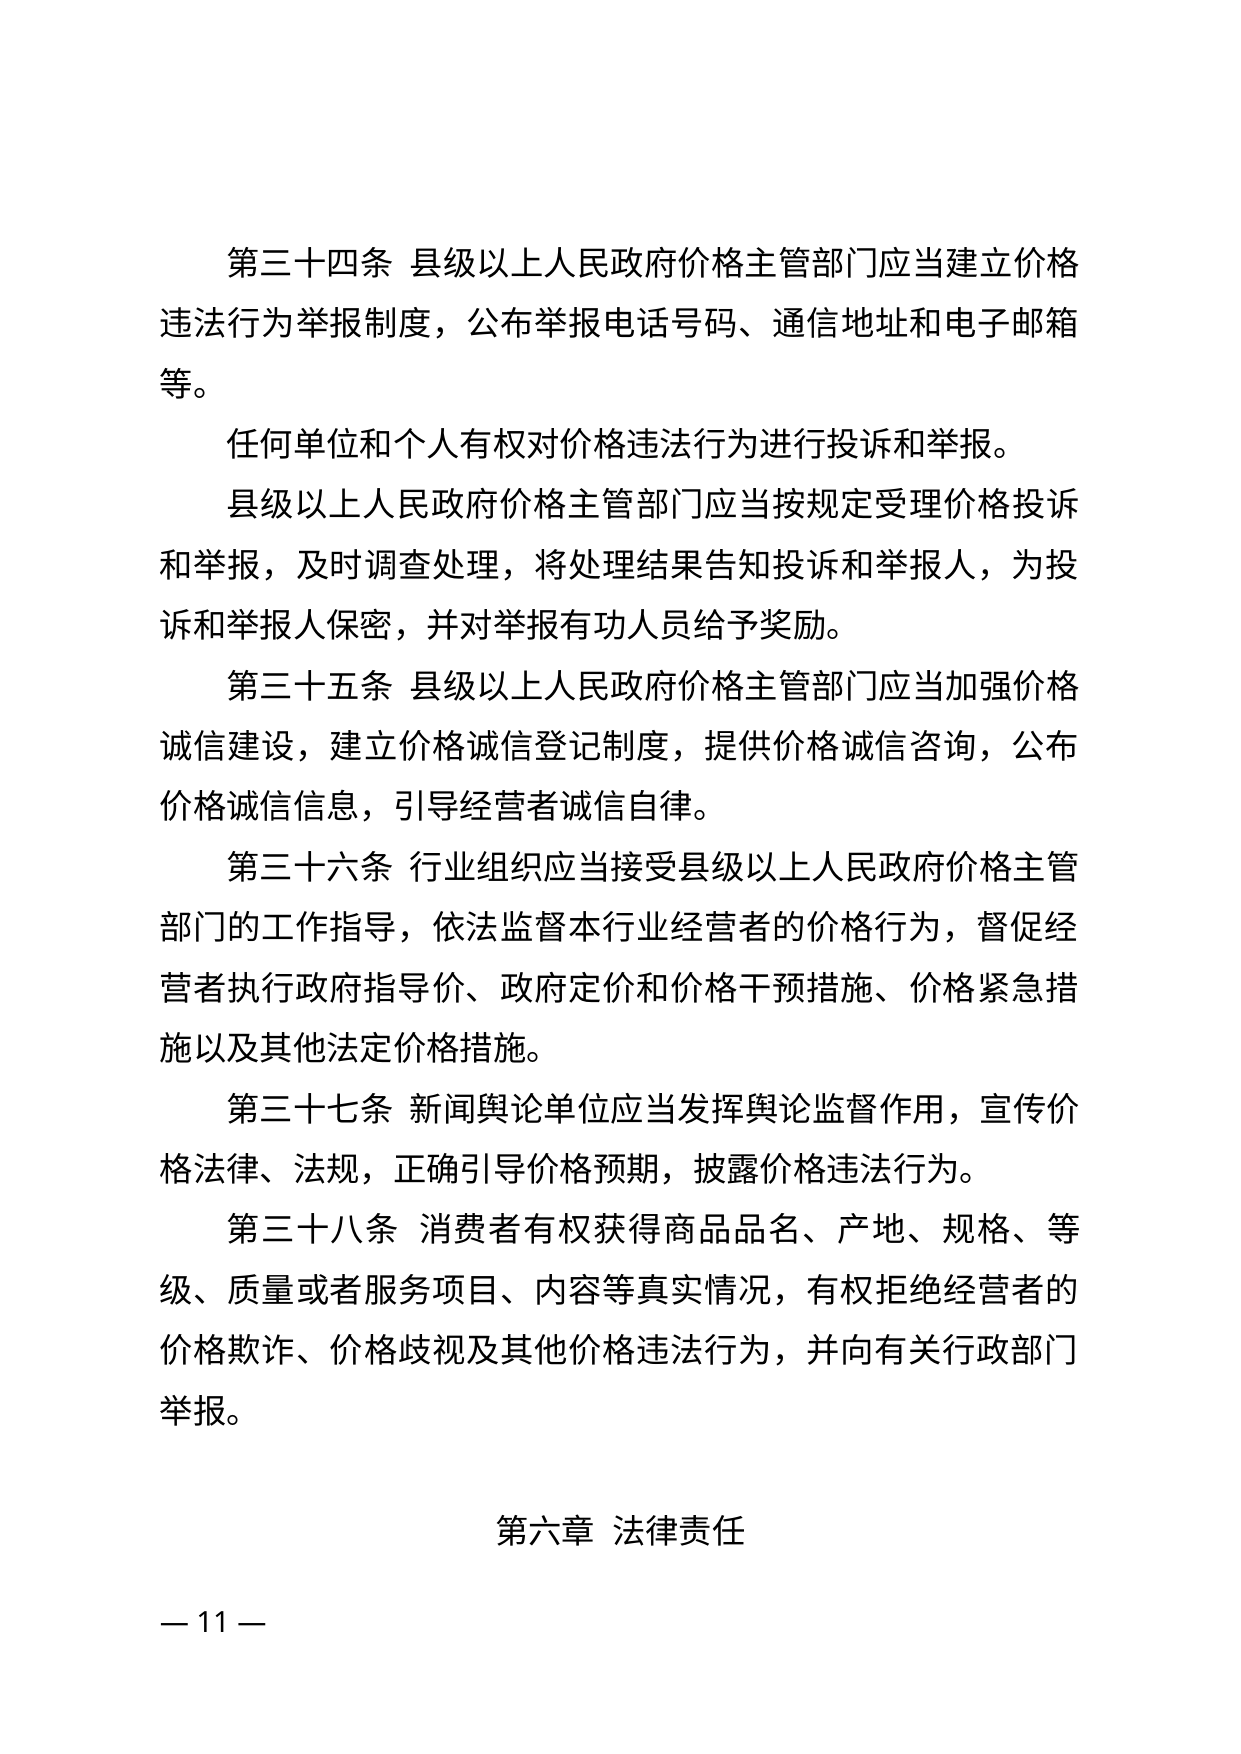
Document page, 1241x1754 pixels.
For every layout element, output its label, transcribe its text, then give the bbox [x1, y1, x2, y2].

list 法律责任 [159, 1493, 1081, 1553]
text 第三十四条 县级以上人民政府价格主管部门应当建立价格违法行为举报制度，公布举报电话号码、通信地址和电子邮箱等。 [159, 224, 1081, 406]
text 县级以上人民政府价格主管部门应当按规定受理价格投诉和举报，及时调查处理，将处理结果告知投诉和举报人，为投诉和举报人保密，并对举报有功人员给予奖励。 [159, 466, 1081, 647]
text 第三十八条 消费者有权获得商品品名、产地、规格、等级、质量或者服务项目、内容等真实情况，有权拒绝经营者的价格欺诈、价格歧视及其他价格违法行为，并向有关行政部门举报。 [159, 1191, 1081, 1433]
text 第三十五条 县级以上人民政府价格主管部门应当加强价格诚信建设，建立价格诚信登记制度，提供价格诚信咨询，公布价格诚信信息，引导经营者诚信自律。 [159, 647, 1081, 828]
text 第三十七条 新闻舆论单位应当发挥舆论监督作用，宣传价格法律、法规，正确引导价格预期，披露价格违法行为。 [159, 1070, 1081, 1191]
text 第三十六条 行业组织应当接受县级以上人民政府价格主管部门的工作指导，依法监督本行业经营者的价格行为，督促经营者执行政府指导价、政府定价和价格干预措施、价格紧急措施以及其他法定价格措施。 [159, 828, 1081, 1070]
text 任何单位和个人有权对价格违法行为进行投诉和举报。 [159, 406, 1081, 466]
